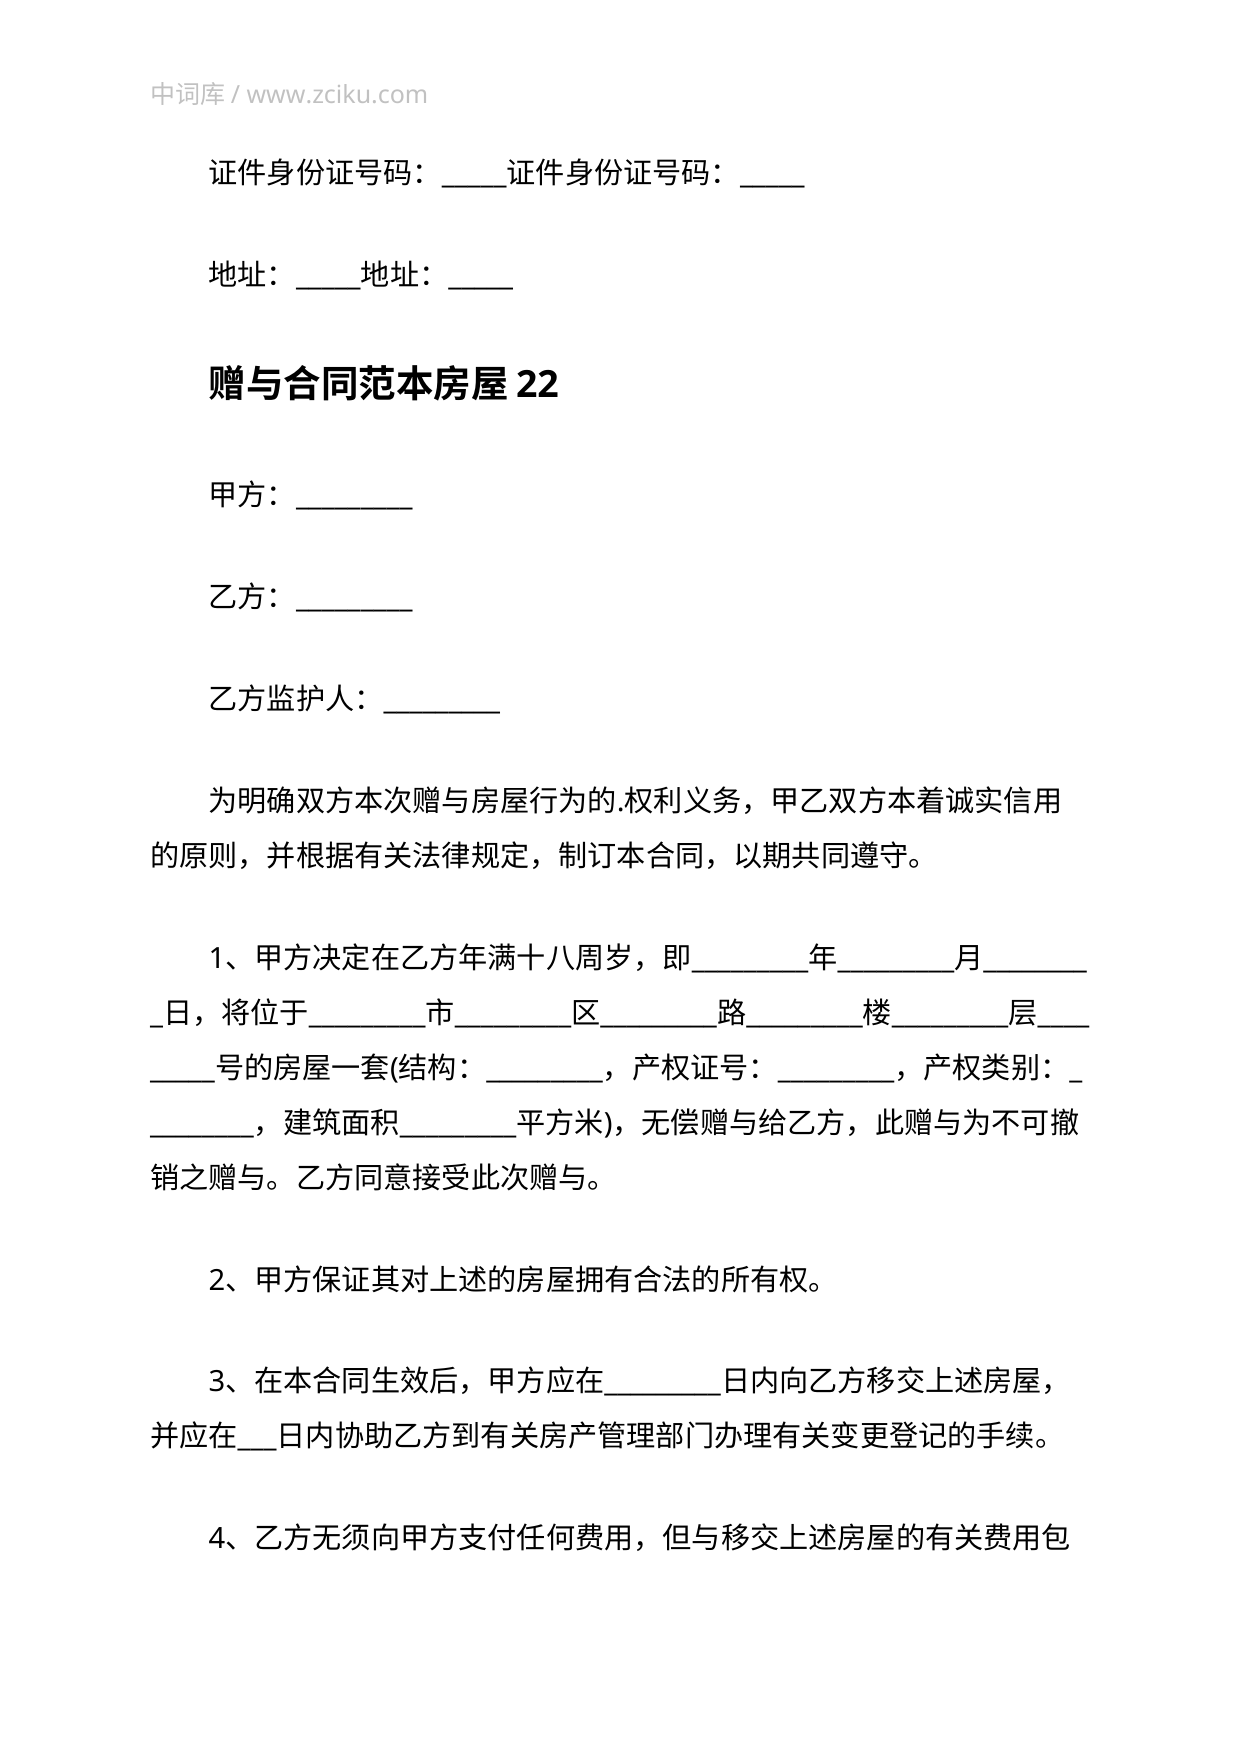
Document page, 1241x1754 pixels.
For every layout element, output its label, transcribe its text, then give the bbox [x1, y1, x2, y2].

text 乙方：_________ [150, 573, 1090, 616]
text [150, 1515, 1090, 1557]
text 证件身份证号码：_____证件身份证号码：_____ [150, 150, 1090, 192]
text 地址：_____地址：_____ [150, 252, 1090, 294]
text 1、甲方决定在乙方年满十八周岁，即_________年_________月_________日，将位于_________市_________区_________路_________楼_________层_________号的房屋一套(结构：_________，产权证号：_________，产权类别：_________，建筑面积_________平方米)，无偿赠与给乙方，此赠与为不可撤销之赠与。乙方同意接受此次赠与。 [150, 934, 1090, 1197]
text 2、甲方保证其对上述的房屋拥有合法的所有权。 [150, 1256, 1090, 1298]
text 3、在本合同生效后，甲方应在_________日内向乙方移交上述房屋，并应在___日内协助乙方到有关房产管理部门办理有关变更登记的手续。 [150, 1358, 1090, 1455]
text 赠与合同范本房屋22 [150, 354, 1090, 408]
text 乙方监护人：_________ [150, 676, 1090, 718]
text 甲方：_________ [150, 472, 1090, 514]
text 为明确双方本次赠与房屋行为的.权利义务，甲乙双方本着诚实信用的原则，并根据有关法律规定，制订本合同，以期共同遵守。 [150, 777, 1090, 875]
